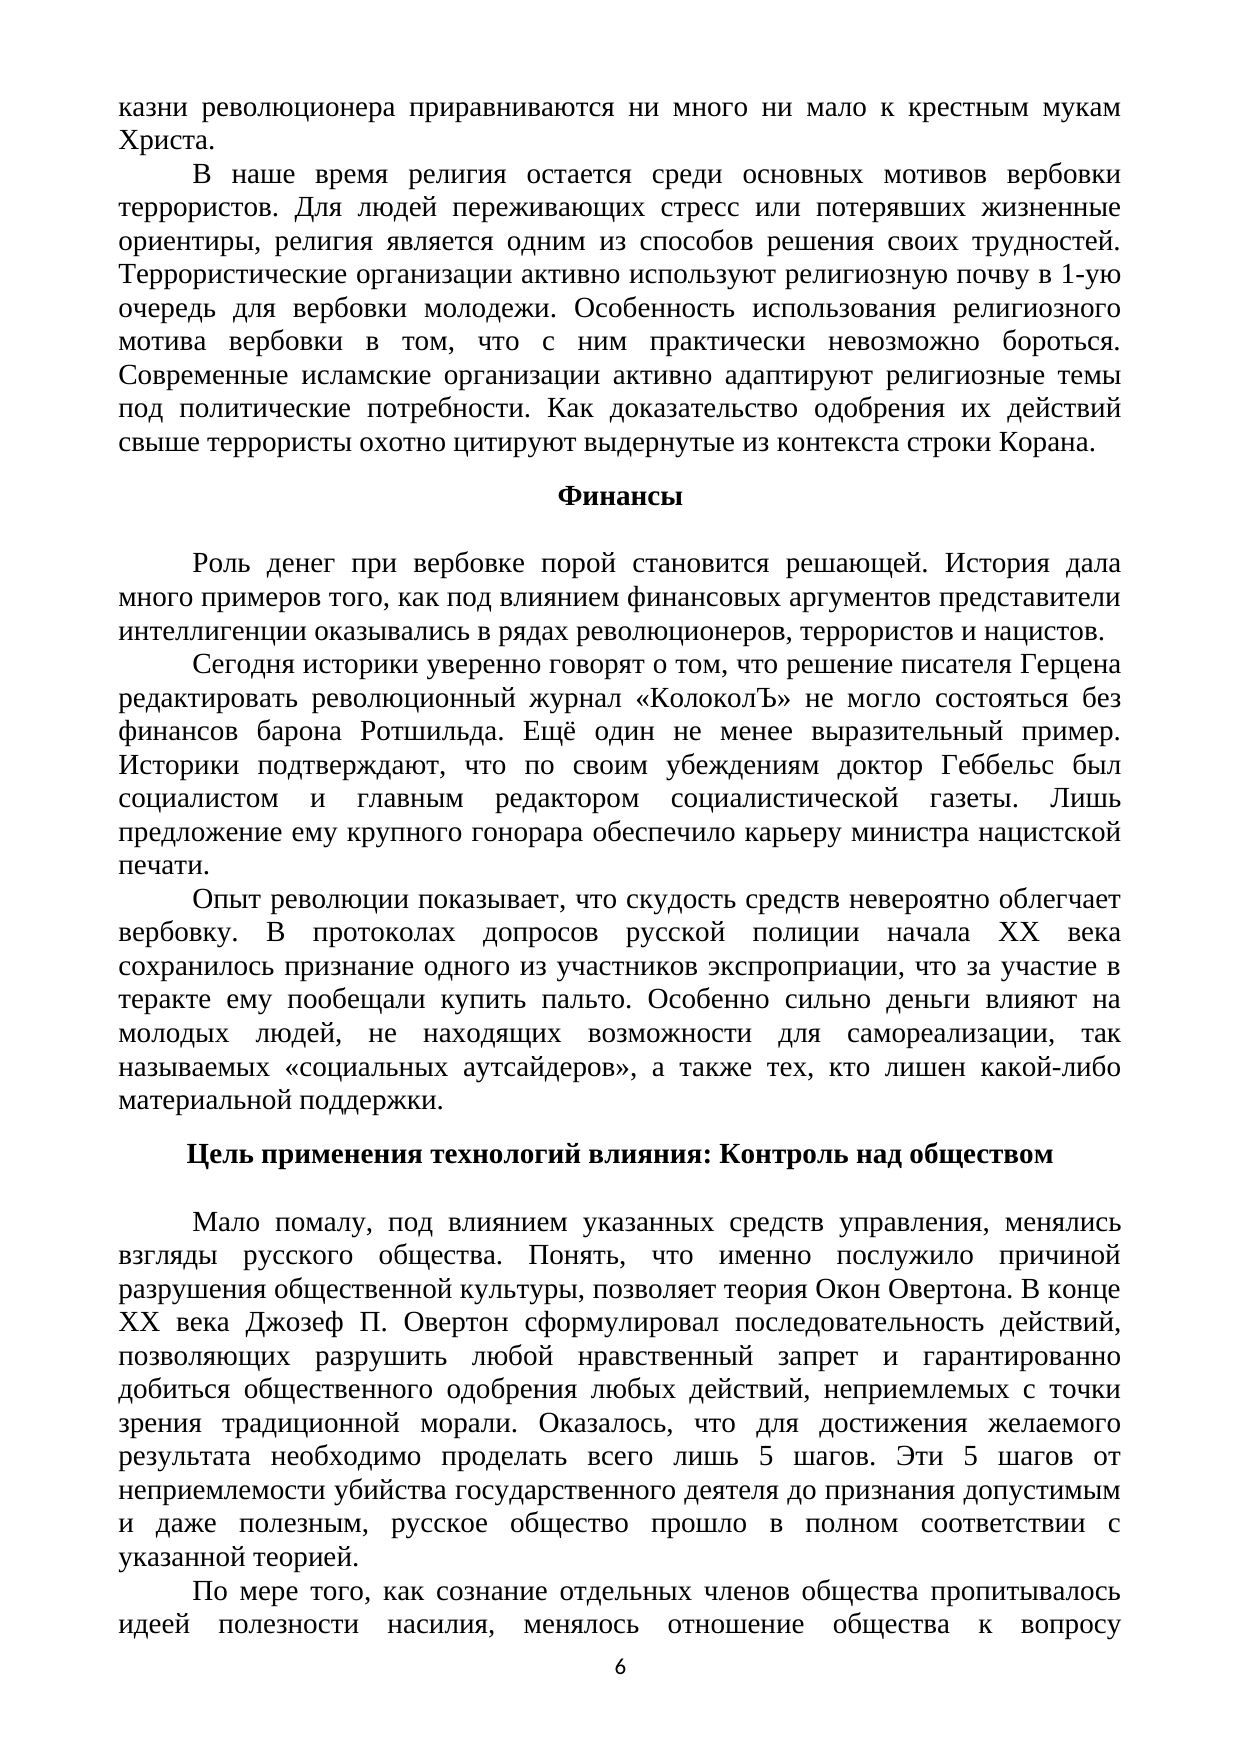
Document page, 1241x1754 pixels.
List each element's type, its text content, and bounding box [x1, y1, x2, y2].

subtitle Цель применения технологий влияния: Контроль над обществом [118, 1137, 1122, 1170]
subtitle Финансы [118, 478, 1122, 512]
text Сегодня историки уверенно говорят о том, что решение писателя Герцена редактировать революционный журнал «КолоколЪ» не могло состояться без финансов барона Ротшильда. Ещё один не менее выразительный пример. Историки подтверждают, что по своим убеждениям доктор Геббельс был социалистом и главным редактором социалистической газеты. Лишь предложение ему крупного гонорара обеспечило карьеру министра нацистской печати. [118, 646, 1122, 881]
text В наше время религия остается среди основных мотивов вербовки террористов. Для людей переживающих стресс или потерявших жизненные ориентиры, религия является одним из способов решения своих трудностей. Террористические организации активно используют религиозную почву в 1-ую очередь для вербовки молодежи. Особенность использования религиозного мотива вербовки в том, что с ним практически невозможно бороться. Современные исламские организации активно адаптируют религиозные темы под политические потребности. Как доказательство одобрения их действий свыше террористы охотно цитируют выдернутые из контекста строки Корана. [118, 156, 1122, 458]
text Опыт революции показывает, что скудость средств невероятно облегчает вербовку. В протоколах допросов русской полиции начала ХХ века сохранилось признание одного из участников экспроприации, что за участие в теракте ему пообещали купить пальто. Особенно сильно деньги влияют на молодых людей, не находящих возможности для самореализации, так называемых «социальных аутсайдеров», а также тех, кто лишен какой-либо материальной поддержки. [118, 881, 1122, 1116]
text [118, 1573, 1122, 1640]
text Роль денег при вербовке порой становится решающей. История дала много примеров того, как под влиянием финансовых аргументов представители интеллигенции оказывались в рядах революционеров, террористов и нацистов. [118, 546, 1122, 646]
text Мало помалу, под влиянием указанных средств управления, менялись взгляды русского общества. Понять, что именно послужило причиной разрушения общественной культуры, позволяет теория Окон Овертона. В конце ХХ века Джозеф П. Овертон сформулировал последовательность действий, позволяющих разрушить любой нравственный запрет и гарантированно добиться общественного одобрения любых действий, неприемлемых с точки зрения традиционной морали. Оказалось, что для достижения желаемого результата необходимо проделать всего лишь 5 шагов. Эти 5 шагов от неприемлемости убийства государственного деятеля до признания допустимым и даже полезным, русское общество прошло в полном соответствии с указанной теорией. [118, 1204, 1122, 1573]
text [118, 89, 1122, 156]
